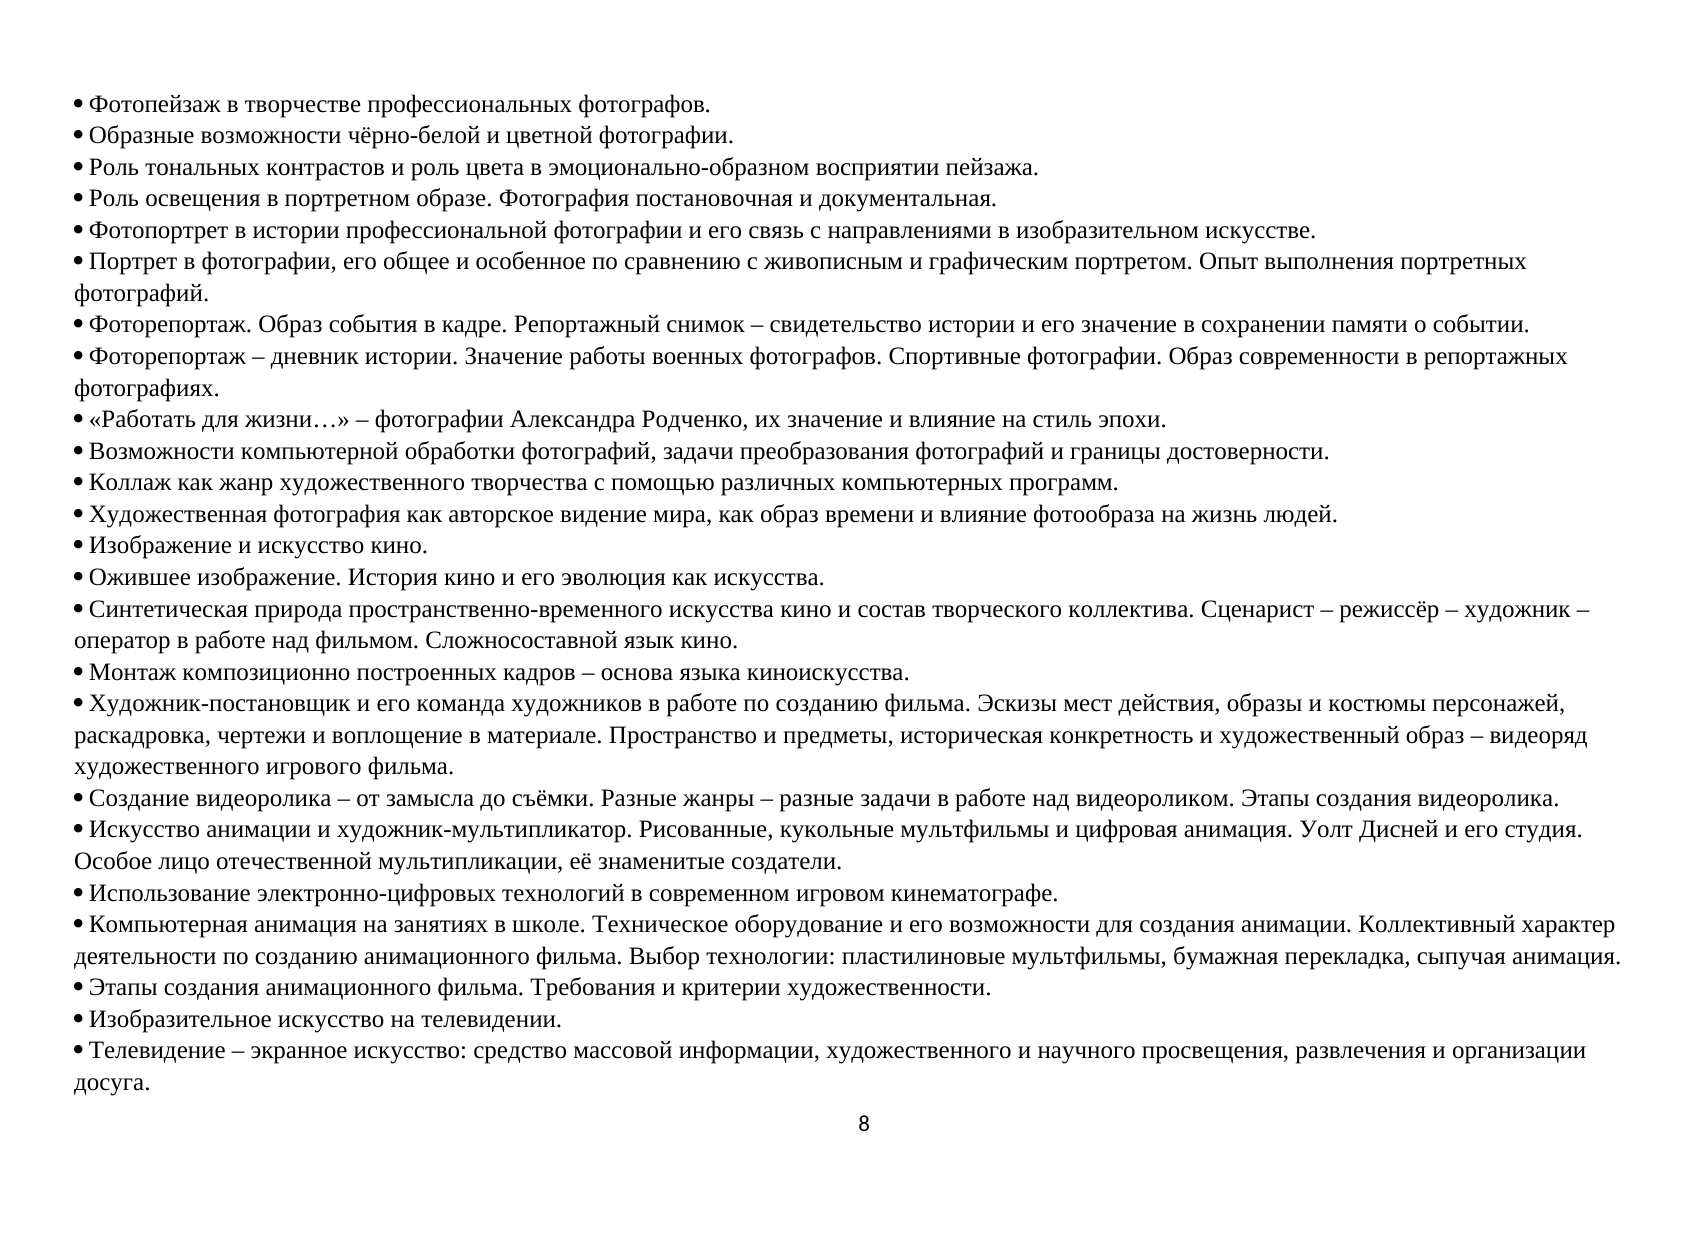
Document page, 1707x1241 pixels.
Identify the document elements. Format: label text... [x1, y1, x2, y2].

list Фоторепортаж. Образ события в кадре. Репортажный снимок – свидетельство истории и его значение в сохранении памяти о событии. [74, 309, 1654, 338]
list Фотопейзаж в творчестве профессиональных фотографов. [74, 89, 1654, 117]
list Телевидение – экранное искусство: средство массовой информации, художественного и научного просвещения, развлечения и организации досуга. [74, 1036, 1654, 1096]
list Фоторепортаж – дневник истории. Значение работы военных фотографов. Спортивные фотографии. Образ современности в репортажных фотографиях. [74, 341, 1654, 401]
list Компьютерная анимация на занятиях в школе. Техническое оборудование и его возможности для создания анимации. Коллективный характер деятельности по созданию анимационного фильма. Выбор технологии: пластилиновые мультфильмы, бумажная перекладка, сыпучая анимация. [74, 909, 1654, 969]
list Этапы создания анимационного фильма. Требования и критерии художественности. [74, 972, 1654, 1001]
list Монтаж композиционно построенных кадров – основа языка киноискусства. [74, 657, 1654, 686]
list Фотопортрет в истории профессиональной фотографии и его связь с направлениями в изобразительном искусстве. [74, 215, 1654, 244]
list Портрет в фотографии, его общее и особенное по сравнению с живописным и графическим портретом. Опыт выполнения портретных фотографий. [74, 246, 1654, 307]
list Изображение и искусство кино. [74, 531, 1654, 559]
list Роль освещения в портретном образе. Фотография постановочная и документальная. [74, 183, 1654, 212]
list Роль тональных контрастов и роль цвета в эмоционально-образном восприятии пейзажа. [74, 152, 1654, 181]
list Образные возможности чёрно-белой и цветной фотографии. [74, 120, 1654, 149]
list «Работать для жизни…» – фотографии Александра Родченко, их значение и влияние на стиль эпохи. [74, 404, 1654, 433]
list Коллаж как жанр художественного творчества с помощью различных компьютерных программ. [74, 467, 1654, 496]
list Художник-постановщик и его команда художников в работе по созданию фильма. Эскизы мест действия, образы и костюмы персонажей, раскадровка, чертежи и воплощение в материале. Пространство и предметы, историческая конкретность и художественный образ – видеоряд художественного игрового фильма. [74, 688, 1654, 780]
list Использование электронно-цифровых технологий в современном игровом кинематографе. [74, 878, 1654, 906]
list Создание видеоролика – от замысла до съёмки. Разные жанры – разные задачи в работе над видеороликом. Этапы создания видеоролика. [74, 783, 1654, 812]
list Возможности компьютерной обработки фотографий, задачи преобразования фотографий и границы достоверности. [74, 436, 1654, 464]
list Художественная фотография как авторское видение мира, как образ времени и влияние фотообраза на жизнь людей. [74, 499, 1654, 528]
list Синтетическая природа пространственно-временного искусства кино и состав творческого коллектива. Сценарист – режиссёр – художник – оператор в работе над фильмом. Сложносоставной язык кино. [74, 594, 1654, 654]
list Искусство анимации и художник-мультипликатор. Рисованные, кукольные мультфильмы и цифровая анимация. Уолт Дисней и его студия. Особое лицо отечественной мультипликации, её знаменитые создатели. [74, 814, 1654, 875]
list Ожившее изображение. История кино и его эволюция как искусства. [74, 562, 1654, 591]
list Изобразительное искусство на телевидении. [74, 1004, 1654, 1033]
